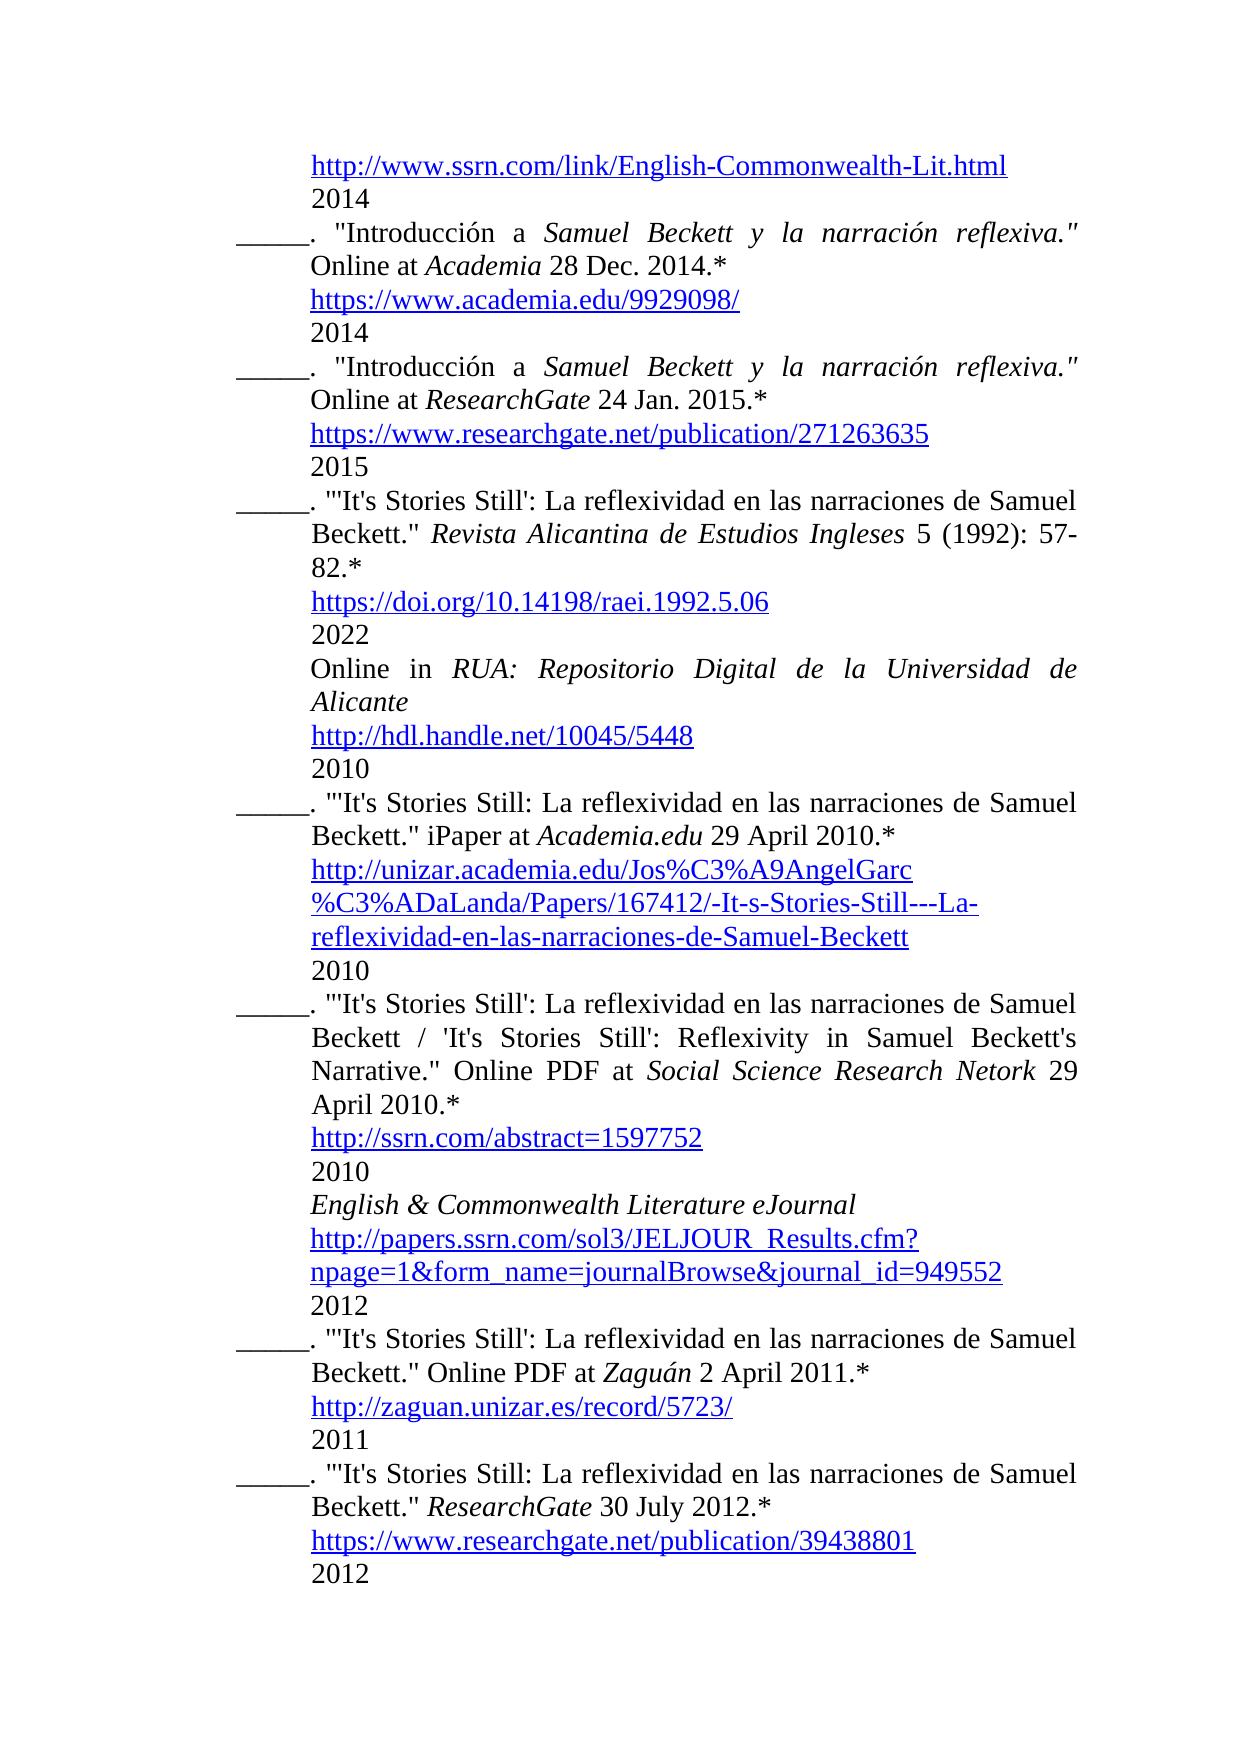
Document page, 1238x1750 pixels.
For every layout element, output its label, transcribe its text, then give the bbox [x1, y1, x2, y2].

text _____. "'It's Stories Still: La reflexividad en las narraciones de Samuel Beckett." ResearchGate 30 July 2012.* [236, 1456, 1078, 1523]
text _____. "'It's Stories Still': La reflexividad en las narraciones de Samuel Beckett / 'It's Stories Still': Reflexivity in Samuel Beckett's Narrative." Online PDF at Social Science Research Netork 29 April 2010.* [236, 986, 1078, 1120]
text _____. "Introducción a Samuel Beckett y la narración reflexiva." Online at Academia 28 Dec. 2014.* [236, 215, 1078, 282]
text 2014 [236, 315, 1078, 349]
text http://ssrn.com/abstract=1597752 [236, 1120, 1078, 1154]
text 2014 [236, 181, 1078, 215]
text English & Commonwealth Literature eJournal [310, 1187, 1078, 1221]
text 2015 [236, 449, 1078, 483]
text _____. "'It's Stories Still': La reflexividad en las narraciones de Samuel Beckett." Online PDF at Zaguán 2 April 2011.* [236, 1322, 1078, 1389]
text 2010 [236, 1154, 1078, 1187]
text 2010 [236, 953, 1078, 986]
text _____. "'It's Stories Still': La reflexividad en las narraciones de Samuel Beckett." Revista Alicantina de Estudios Ingleses 5 (1992): 57-82.* [236, 483, 1078, 584]
text _____. "'It's Stories Still: La reflexividad en las narraciones de Samuel Beckett." iPaper at Academia.edu 29 April 2010.* [236, 785, 1078, 852]
text https://doi.org/10.14198/raei.1992.5.06 [236, 584, 1078, 617]
text 2022 [236, 617, 1078, 651]
text 2011 [236, 1422, 1078, 1456]
text Online in RUA: Repositorio Digital de la Universidad de Alicante [310, 651, 1078, 718]
text https://www.researchgate.net/publication/39438801 [236, 1523, 1078, 1556]
text 2010 [236, 751, 1078, 785]
text 2012 [236, 1556, 1078, 1590]
text http://www.ssrn.com/link/English-Commonwealth-Lit.html [236, 148, 1078, 181]
text _____. "Introducción a Samuel Beckett y la narración reflexiva." Online at ResearchGate 24 Jan. 2015.* [236, 349, 1078, 416]
text https://www.academia.edu/9929098/ [236, 282, 1078, 315]
text http://papers.ssrn.com/sol3/JELJOUR_Results.cfm?npage=1&form_name=journalBrowse&journal_id=949552 [310, 1221, 1078, 1288]
text http://unizar.academia.edu/Jos%C3%A9AngelGarc%C3%ADaLanda/Papers/167412/-It-s-Stories-Still---La-reflexividad-en-las-narraciones-de-Samuel-Beckett [236, 852, 1078, 953]
text http://zaguan.unizar.es/record/5723/ [236, 1389, 1078, 1422]
text 2012 [310, 1288, 1078, 1322]
text http://hdl.handle.net/10045/5448 [236, 718, 1078, 751]
text https://www.researchgate.net/publication/271263635 [236, 416, 1078, 449]
